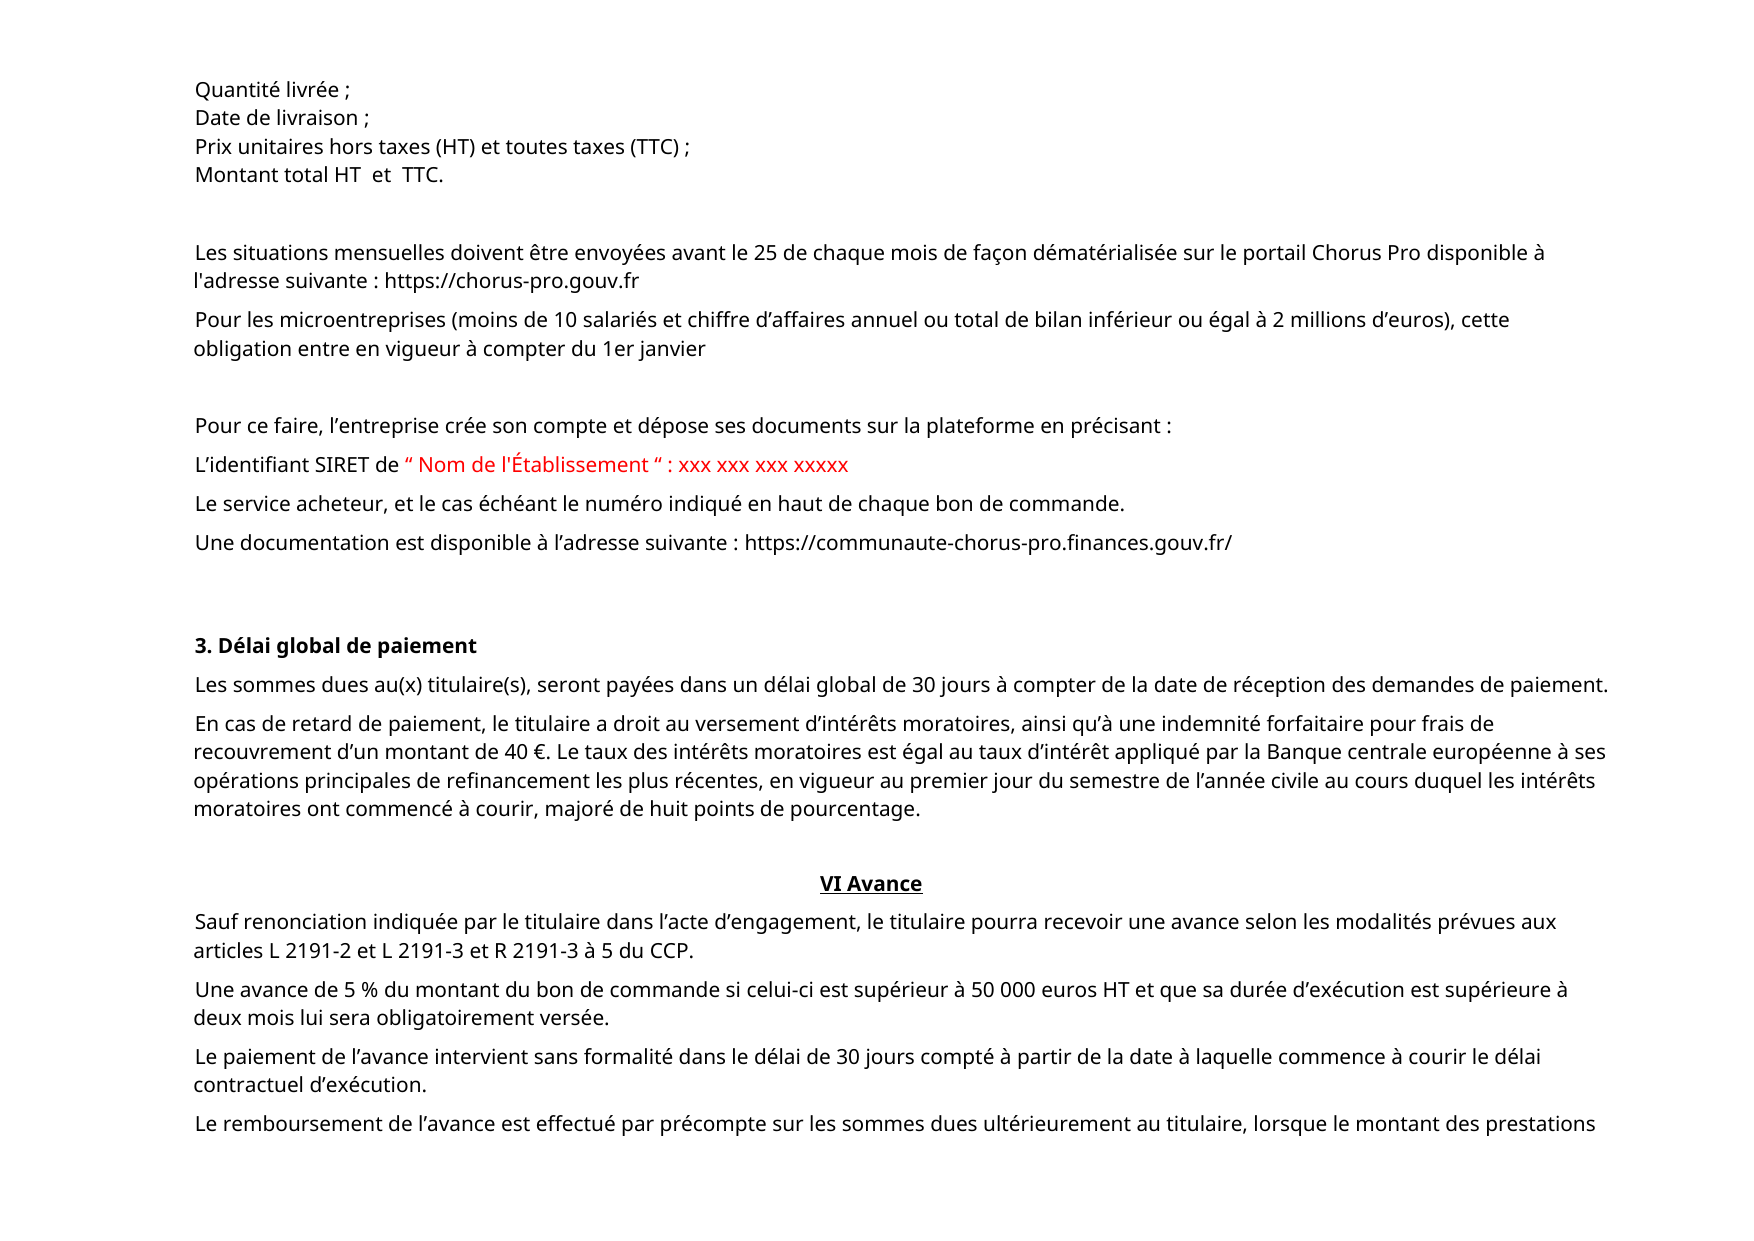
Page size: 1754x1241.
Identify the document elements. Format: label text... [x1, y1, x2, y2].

text Pour ce faire, l’entreprise crée son compte et dépose ses documents sur la plateforme en précisant : [193, 411, 1613, 440]
text Pour les microentreprises (moins de 10 salariés et chiffre d’affaires annuel ou total de bilan inférieur ou égal à 2 millions d’euros), cette obligation entre en vigueur à compter du 1er janvier [193, 305, 1613, 362]
text Sauf renonciation indiquée par le titulaire dans l’acte d’engagement, le titulaire pourra recevoir une avance selon les modalités prévues aux articles L 2191-2 et L 2191-3 et R 2191-3 à 5 du CCP. [193, 907, 1613, 964]
text L’identifiant SIRET de “ Nom de l'Établissement “ : xxx xxx xxx xxxxx [193, 450, 1613, 479]
text Une avance de 5 % du montant du bon de commande si celui-ci est supérieur à 50 000 euros HT et que sa durée d’exécution est supérieure à deux mois lui sera obligatoirement versée. [193, 975, 1613, 1032]
text Quantité livrée ; [193, 75, 1613, 103]
text Prix unitaires hors taxes (HT) et toutes taxes (TTC) ; [193, 132, 1613, 160]
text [193, 1109, 1613, 1138]
text Le paiement de l’avance intervient sans formalité dans le délai de 30 jours compté à partir de la date à laquelle commence à courir le délai contractuel d’exécution. [193, 1042, 1613, 1099]
text Le service acheteur, et le cas échéant le numéro indiqué en haut de chaque bon de commande. [193, 489, 1613, 518]
text Montant total HT et TTC. [193, 160, 1613, 189]
text Date de livraison ; [193, 103, 1613, 132]
text Les situations mensuelles doivent être envoyées avant le 25 de chaque mois de façon dématérialisée sur le portail Chorus Pro disponible à l'adresse suivante : https://chorus-pro.gouv.fr [193, 238, 1613, 295]
text En cas de retard de paiement, le titulaire a droit au versement d’intérêts moratoires, ainsi qu’à une indemnité forfaitaire pour frais de recouvrement d’un montant de 40 €. Le taux des intérêts moratoires est égal au taux d’intérêt appliqué par la Banque centrale européenne à ses opérations principales de refinancement les plus récentes, en vigueur au premier jour du semestre de l’année civile au cours duquel les intérêts moratoires ont commencé à courir, majoré de huit points de pourcentage. [193, 709, 1613, 823]
text VI Avance [63, 869, 1679, 897]
text Une documentation est disponible à l’adresse suivante : https://communaute-chorus-pro.finances.gouv.fr/ [193, 528, 1613, 556]
text 3. Délai global de paiement [193, 631, 1613, 659]
text Les sommes dues au(x) titulaire(s), seront payées dans un délai global de 30 jours à compter de la date de réception des demandes de paiement. [193, 670, 1613, 698]
